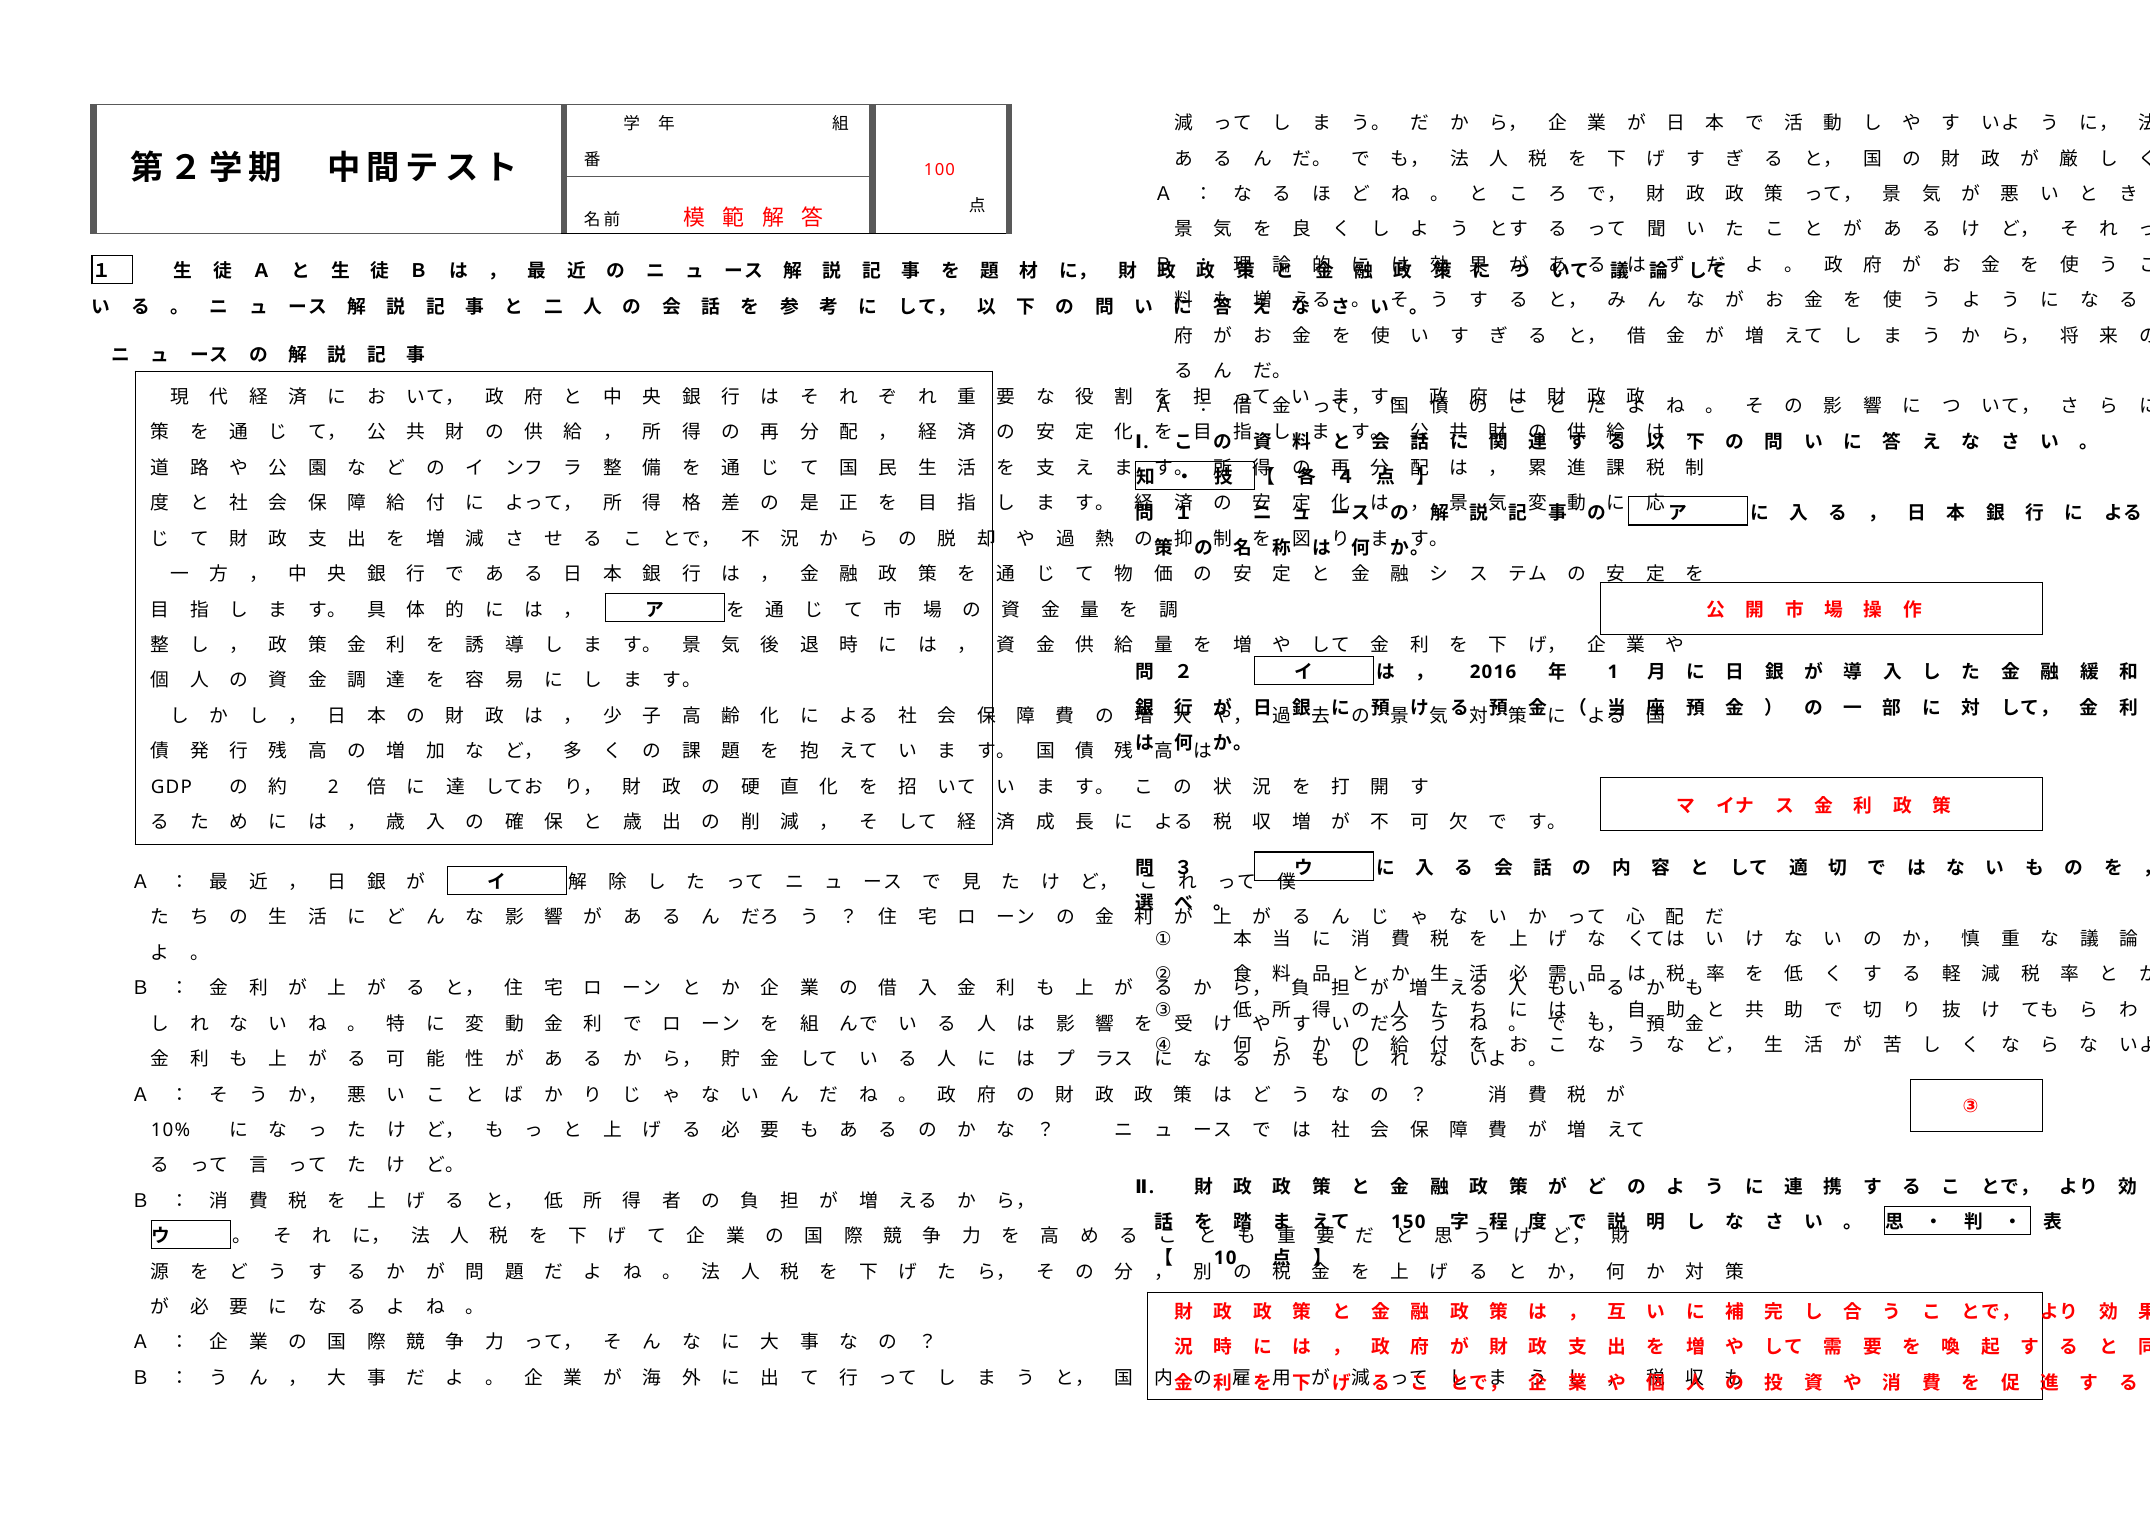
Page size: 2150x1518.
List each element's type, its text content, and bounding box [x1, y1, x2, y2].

text １ 生徒Ａと生徒Ｂは，最近のニュース解説記事を題材に，財政政策と金融政策について議論している。ニュース解説記事と二人の会話を参考にして，以下の問いに答えなさい。 [91, 252, 994, 323]
text Ⅱ. 財政政策と金融政策がどのように連携することで，より効果的な経済対策となるか，資料と会話を踏まえて150字程度で説明しなさい。思・判・表【10点】 [1128, 1168, 2031, 1274]
table_header 第２学期 中間テスト [97, 105, 561, 233]
table_cell 名前 模範解答 [567, 177, 869, 233]
table_header マイナス金利政策 [1601, 778, 2042, 830]
table_header 学年 組 番 [567, 105, 869, 176]
text 問３ ウ に入る会話の内容として適切ではないものを，次の①～④のうちから一つ選べ。 [1128, 848, 2031, 919]
table_header ③ [1911, 1080, 2042, 1131]
text 問１ ニュースの解説記事の ア に入る，日本銀行による金融政策の名称は何か。 [1128, 493, 2031, 564]
text ① 本当に消費税を上げなくてはいけないのか，慎重な議論が必要だね [1148, 919, 2041, 955]
text Ｂ：うん，大事だよ。企業が海外に出て行ってしまうと，国内の雇用が減ってしまうし，税収も減ってしまう。だから，企業が日本で活動しやすいように，法人税を下げることも考える必要があるんだ。でも，法人税を下げすぎると，国の財政が厳しくなるから，バランスが大事だよね。 [117, 1358, 994, 1394]
text ② 食料品とか生活必需品は税率を低くする軽減税率とか，他の対策も考えないといけないよね。 [1148, 955, 2041, 990]
text Ａ：そうか，悪いことばかりじゃないんだね。政府の財政政策はどうなの？ 消費税が10%になったけど，もっと上げる必要もあるのかな？ ニュースでは社会保障費が増えてるって言ってたけど。 [117, 1075, 994, 1181]
text ③ 低所得の人たちには，自助と共助で切り抜けてもらわなくてはいけないね。 [1148, 990, 2041, 1026]
text Ａ：最近，日銀が イ 解除したってニュースで見たけど，これって僕たちの生活にどんな影響があるんだろう？住宅ローンの金利が上がるんじゃないかって心配だよ。 [117, 863, 994, 969]
text Ⅰ. この資料と会話に関連する以下の問いに答えなさい。知・技【各４点】 [1128, 422, 2031, 493]
text ④ 何らかの給付をおこなうなど，生活が苦しくならないような支援も必要になるかも。 [1148, 1026, 2031, 1061]
text Ａ：なるほどね。ところで，財政政策って，景気が悪いときに，政府がお金をたくさん使うことで景気を良くしようとするって聞いたことがあるけど，それって本当に効果があるのかな？ [1154, 174, 2031, 245]
table_header 100 点 [876, 105, 1006, 233]
text Ｂ：うん，大事だよ。企業が海外に出て行ってしまうと，国内の雇用が減ってしまうし，税収も減ってしまう。だから，企業が日本で活動しやすいように，法人税を下げることも考える必要があるんだ。でも，法人税を下げすぎると，国の財政が厳しくなるから，バランスが大事だよね。 [1154, 104, 2031, 174]
text Ｂ：消費税を上げると，低所得者の負担が増えるから， ウ 。それに，法人税を下げて企業の国際競争力を高めることも重要だと思うけど，財源をどうするかが問題だよね。法人税を下げたら，その分，別の税金を上げるとか，何か対策が必要になるよね。 [117, 1181, 994, 1323]
text 問２ イ は，2016年1月に日銀が導入した金融緩和政策で，民間銀行が日銀に預ける預金（当座預金）の一部に対して，金利を調整したものである。この政策の名称は何か。 [1128, 653, 2031, 759]
table_header 公開市場操作 [1601, 583, 2042, 634]
text ニュースの解説記事 [91, 335, 994, 371]
text Ｂ：金利が上がると，住宅ローンとか企業の借入金利も上がるから，負担が増える人もいるかもしれないね。特に変動金利でローンを組んでいる人は影響を受けやすいだろうね。でも，預金金利も上がる可能性があるから，貯金している人にはプラスになるかもしれないよ。 [117, 969, 994, 1075]
text Ｂ：理論的には効果があるはずだよ。政府がお金を使うことで，企業の仕事が増えて，従業員の給料も増える。そうすると，みんながお金を使うようになるから，景気が良くなるんだ。でも，政府がお金を使いすぎると，借金が増えてしまうから，将来の世代に負担をかけてしまうことになるんだ。 [1154, 245, 2031, 387]
text Ａ：借金って，国債のことだよね。その影響について，さらに調べてみる必要がありそうだな。 [1154, 387, 2031, 422]
table_header 現代経済において，政府と中央銀行はそれぞれ重要な役割を担っています。政府は財政政策を通じて，公共財の供給，所得の再分配，経済の安定化を目指します。公共財の供給は，道路や公園などのインフラ整備を通じて国民生活を支えます。所得の再分配は，累進課税制度と社会保障給付によって，所得格差の是正を目指します。経済の安定化は，景気変動に応じて財政支出を増減させることで，不況からの脱却や過熱の抑制を図ります。 一方，中央銀行である日本銀行は，金融政策を通じて物価の安定と金融システムの安定を目指します。具体的には， ア を通じて市場の資金量を調整し，政策金利を誘導します。景気後退時には，資金供給量を増やして金利を下げ，企業や個人の資金調達を容易にします。 しかし，日本の財政は，少子高齢化による社会保障費の増大や，過去の景気対策による国債発行残高の増加など，多くの課題を抱えています。国債残高はGDPの約2倍に達しており，財政の硬直化を招いています。この状況を打開するためには，歳入の確保と歳出の削減，そして経済成長による税収増が不可欠です。 [136, 372, 992, 844]
text Ａ：企業の国際競争力って，そんなに大事なの？ [117, 1323, 994, 1358]
